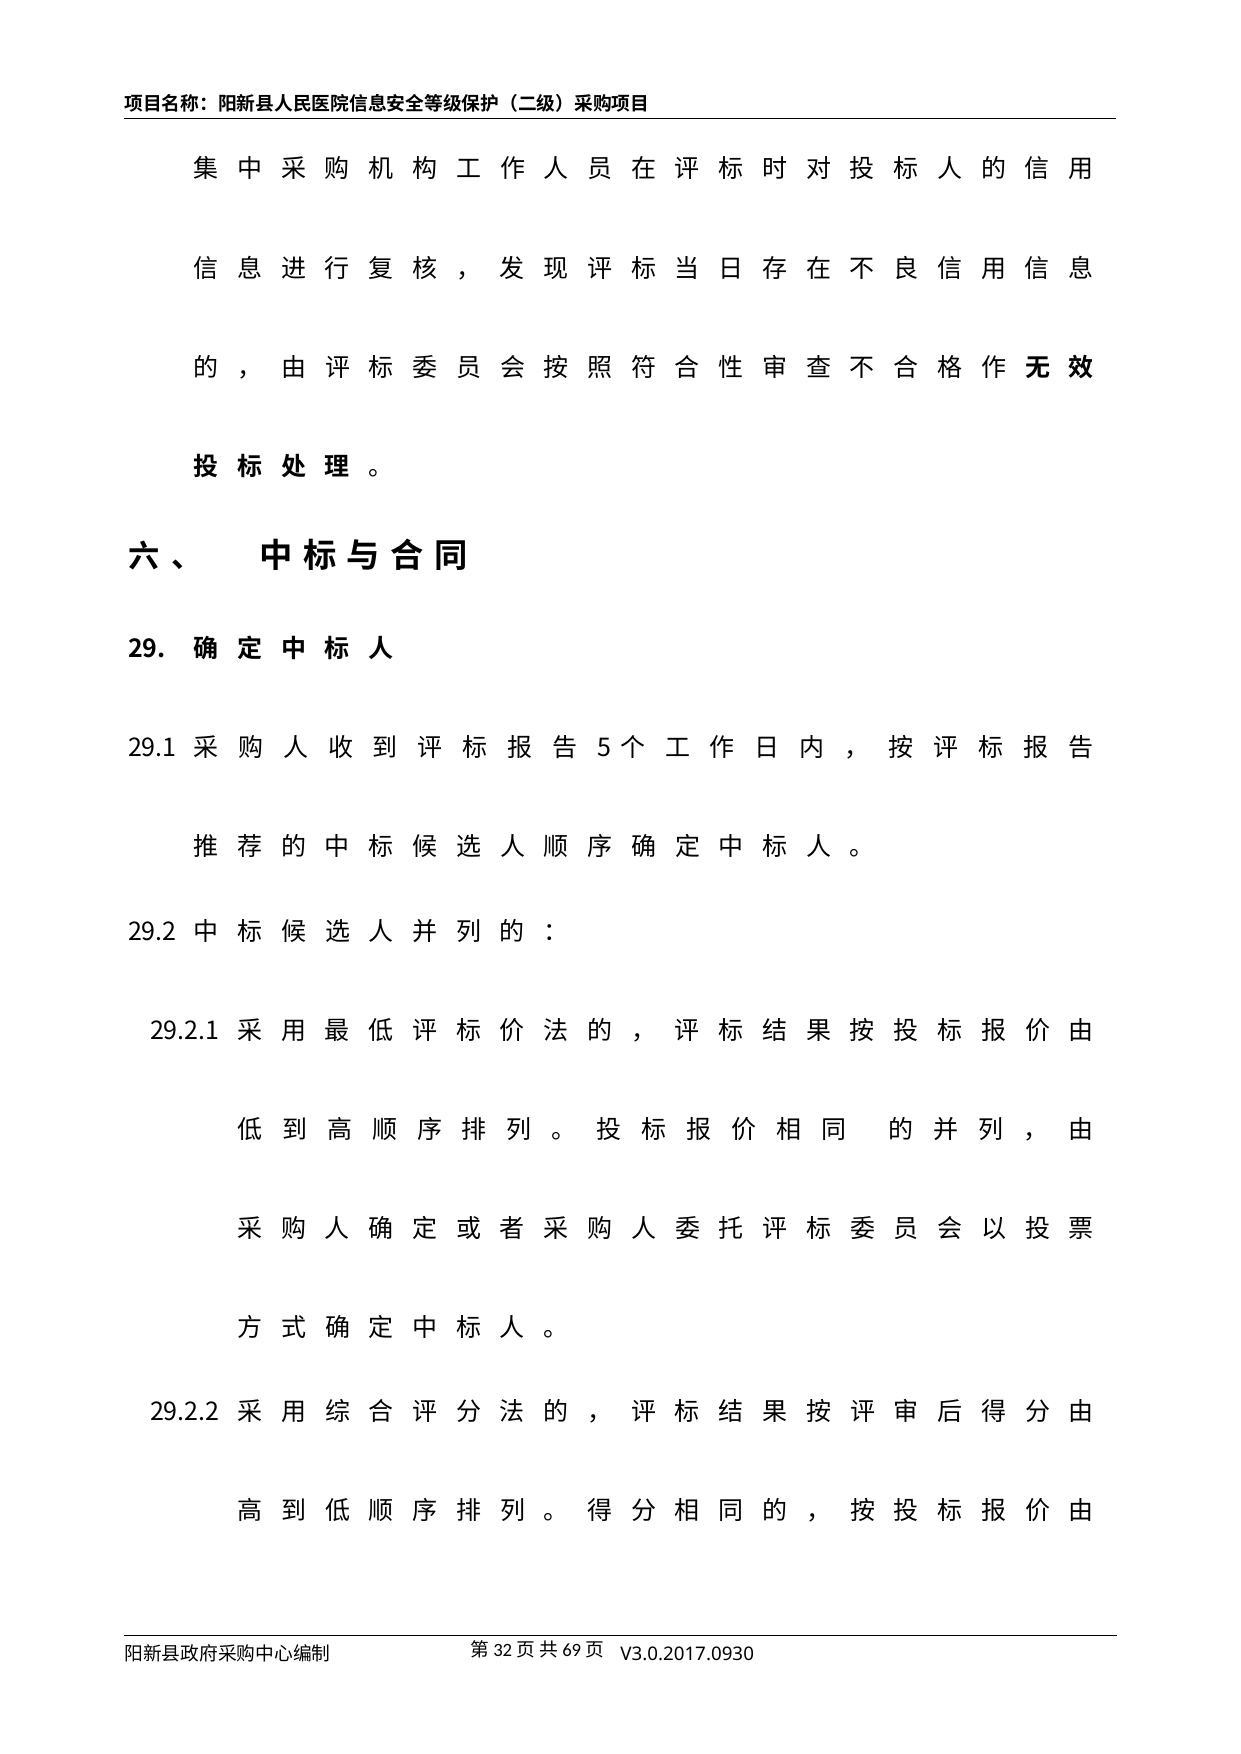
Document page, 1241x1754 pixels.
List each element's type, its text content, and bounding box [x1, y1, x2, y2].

list 采用最低评标价法的，评标结果按投标报价由低到高顺序排列。投标报价相同 的并列，由采购人确定或者采购人委托评标委员会以投票方式确定中标人。 [141, 995, 1112, 1358]
list 采购人收到评标报告5个工作日内，按评标报告推荐的中标候选人顺序确定中标人。 [128, 713, 1112, 878]
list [128, 134, 1112, 497]
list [141, 1377, 1112, 1542]
subtitle 中标与合同 [128, 519, 1112, 586]
list 确定中标人 [128, 614, 1112, 680]
list 中标候选人并列的： [128, 896, 1112, 962]
